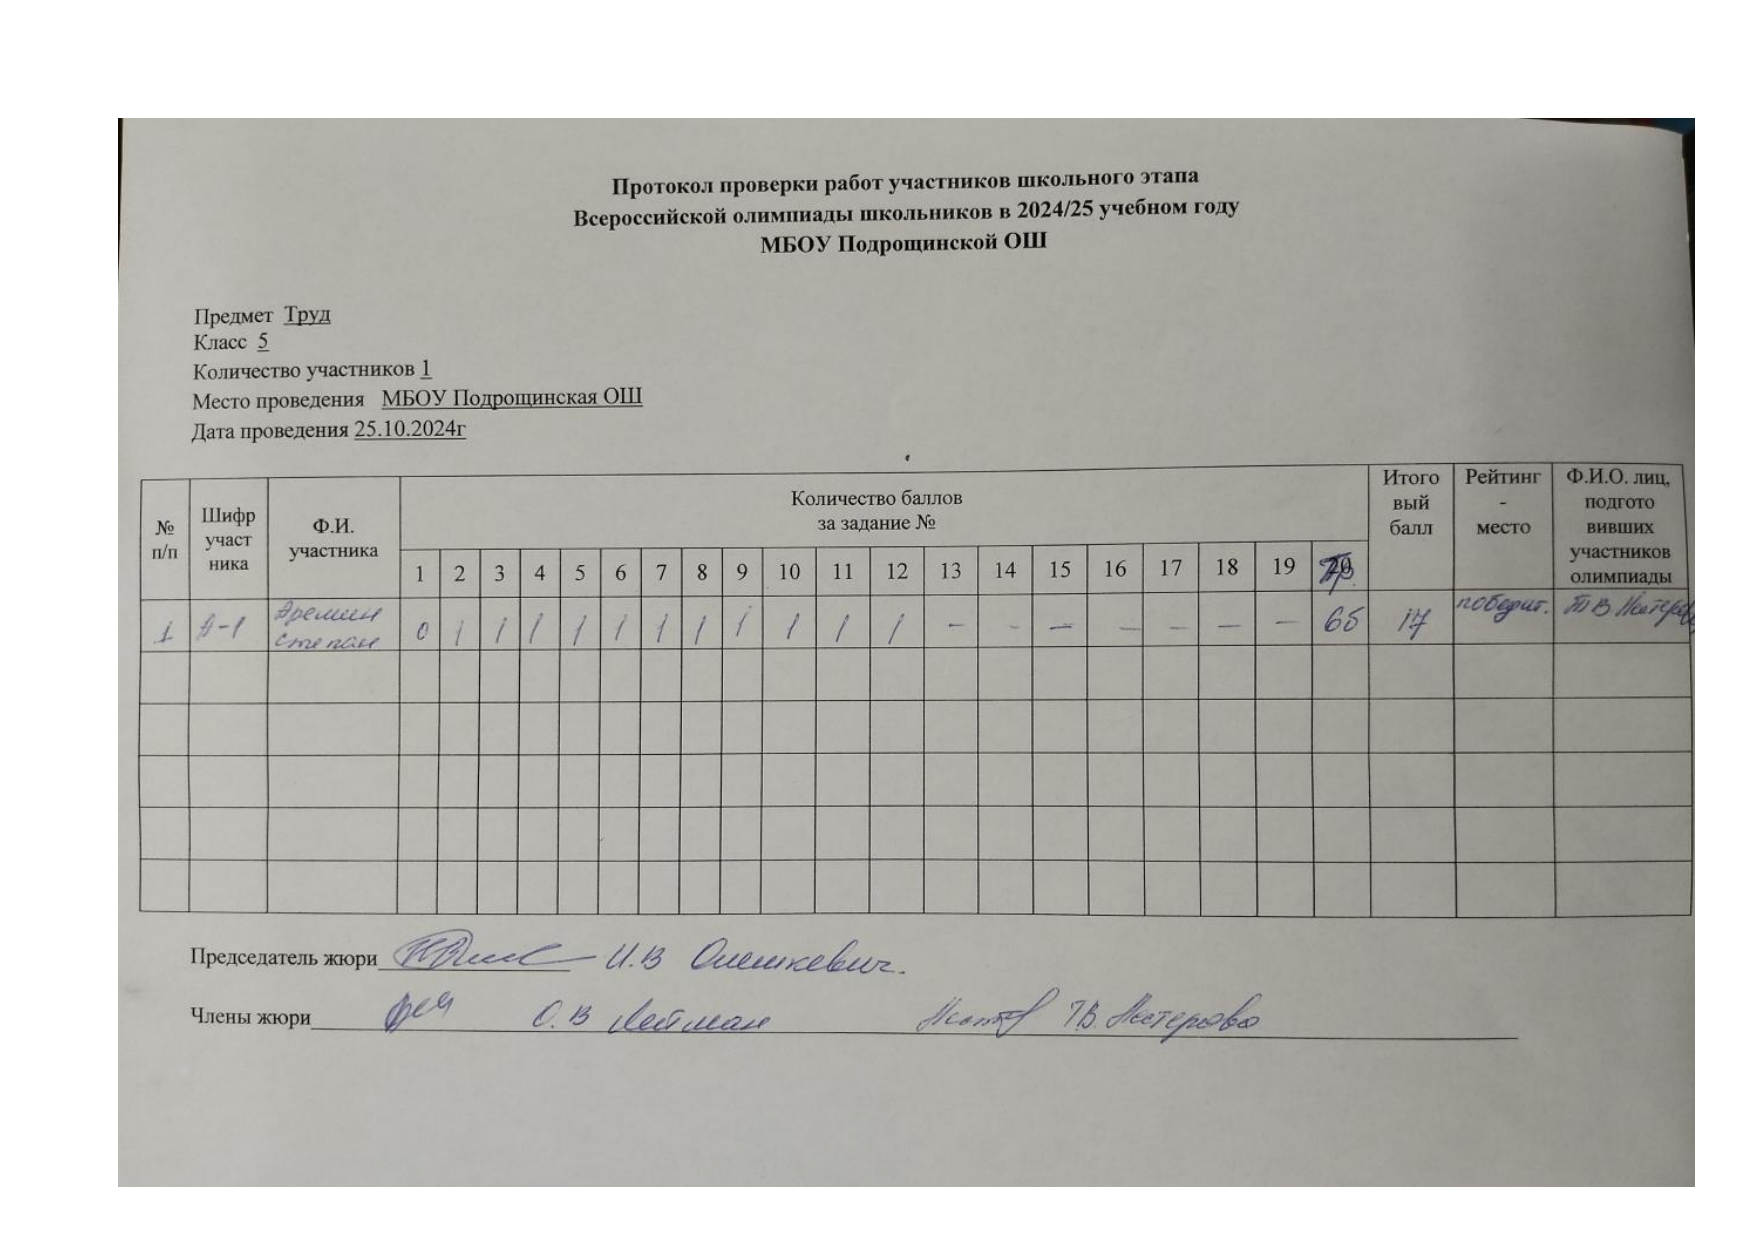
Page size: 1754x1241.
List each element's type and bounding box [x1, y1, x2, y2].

picture [118, 118, 1695, 1187]
